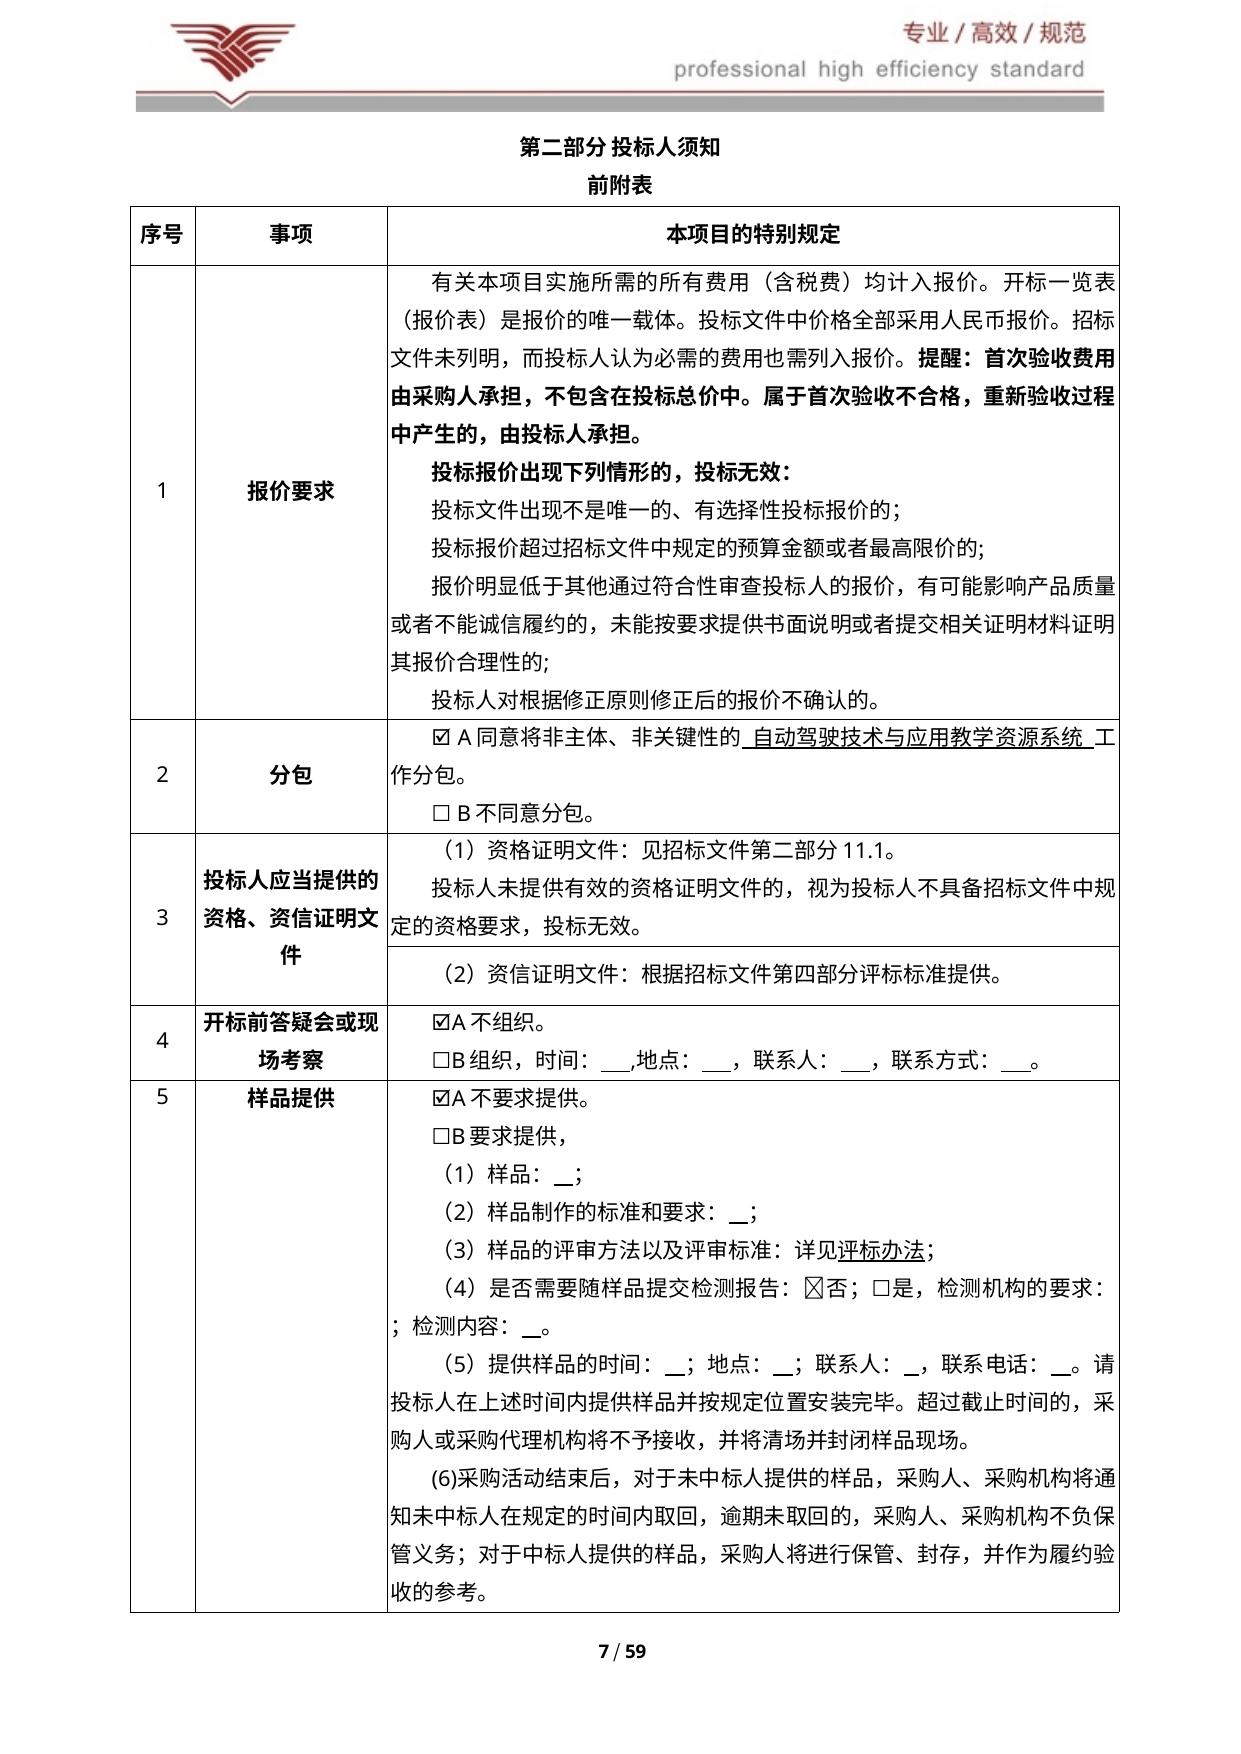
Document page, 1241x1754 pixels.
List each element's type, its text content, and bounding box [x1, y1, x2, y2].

table_cell 4 [131, 1006, 195, 1080]
table_header 事项 [196, 207, 387, 265]
table_cell 2 [131, 720, 195, 832]
picture [135, 0, 1105, 112]
table_cell 样品提供 [196, 1081, 387, 1612]
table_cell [388, 1081, 1119, 1612]
table_cell A同意将非主体、非关键性的 自动驾驶技术与应用教学资源系统 工作分包。 B不同意分包。 [388, 720, 1119, 832]
table_cell 开标前答疑会或现场考察 [196, 1006, 387, 1080]
table_cell 5 [131, 1081, 195, 1612]
table_cell （2）资信证明文件：根据招标文件第四部分评标标准提供。 [388, 947, 1119, 1005]
table_cell A不组织。 B组织，时间： ,地点： ，联系人： ，联系方式： 。 [388, 1006, 1119, 1080]
text 前附表 [130, 168, 1110, 199]
table_cell （1）资格证明文件：见招标文件第二部分11.1。 投标人未提供有效的资格证明文件的，视为投标人不具备招标文件中规定的资格要求，投标无效。 [388, 834, 1119, 946]
table_cell 投标人应当提供的资格、资信证明文件 [196, 834, 387, 1005]
table_cell 分包 [196, 720, 387, 832]
table_cell 有关本项目实施所需的所有费用（含税费）均计入报价。开标一览表（报价表）是报价的唯一载体。投标文件中价格全部采用人民币报价。招标文件未列明，而投标人认为必需的费用也需列入报价。提醒：首次验收费用由采购人承担，不包含在投标总价中。属于首次验收不合格，重新验收过程中产生的，由投标人承担。 投标报价出现下列情形的，投标无效： 投标文件出现不是唯一的、有选择性投标报价的； 投标报价超过招标文件中规定的预算金额或者最高限价的; 报价明显低于其他通过符合性审查投标人的报价，有可能影响产品质量或者不能诚信履约的，未能按要求提供书面说明或者提交相关证明材料证明其报价合理性的; 投标人对根据修正原则修正后的报价不确认的。 [388, 266, 1119, 719]
table_header 序号 [131, 207, 195, 265]
table_cell 报价要求 [196, 266, 387, 719]
table_cell 1 [131, 266, 195, 719]
table_header 本项目的特别规定 [388, 207, 1119, 265]
table_cell 3 [131, 834, 195, 1005]
text 第二部分 投标人须知 [130, 130, 1110, 162]
